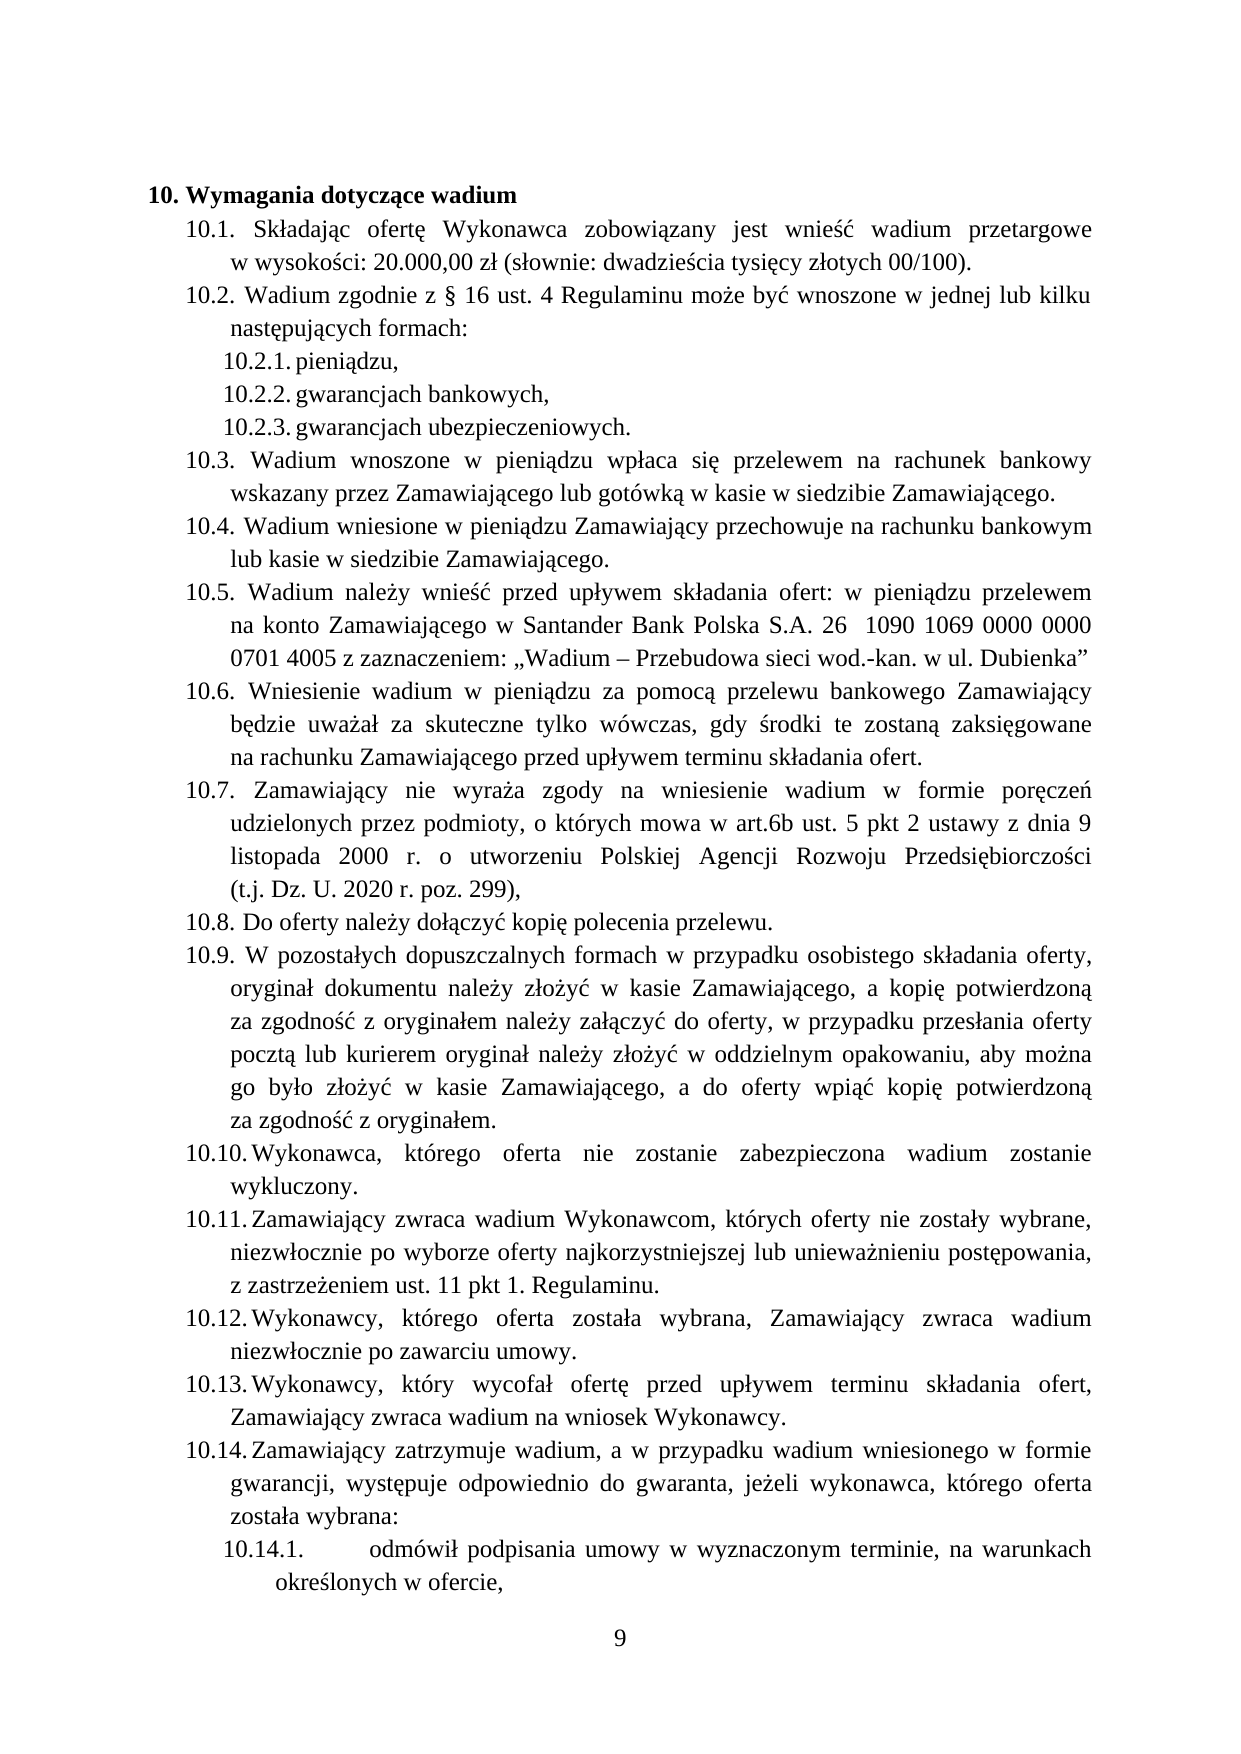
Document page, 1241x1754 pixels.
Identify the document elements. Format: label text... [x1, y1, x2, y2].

list pieniądzu, [223, 346, 1093, 374]
list Wniesienie wadium w pieniądzu za pomocą przelewu bankowego Zamawiający będzie uważał za skuteczne tylko wówczas, gdy środki te zostaną zaksięgowane na rachunku Zamawiającego przed upływem terminu składania ofert. [185, 676, 1093, 771]
list Zamawiający nie wyraża zgody na wniesienie wadium w formie poręczeń udzielonych przez podmioty, o których mowa w art.6b ust. 5 pkt 2 ustawy z dnia 9 listopada 2000 r. o utworzeniu Polskiej Agencji Rozwoju Przedsiębiorczości (t.j. Dz. U. 2020 r. poz. 299), [185, 775, 1093, 903]
list odmówił podpisania umowy w wyznaczonym terminie, na warunkach określonych w ofercie, [223, 1534, 1093, 1596]
list Wadium należy wnieść przed upływem składania ofert: w pieniądzu przelewem na konto Zamawiającego w Santander Bank Polska S.A. 26 1090 1069 0000 0000 0701 4005 z zaznaczeniem: „Wadium – Przebudowa sieci wod.-kan. w ul. Dubienka” [185, 577, 1093, 672]
list Wykonawca, którego oferta nie zostanie zabezpieczona wadium zostanie wykluczony. [185, 1138, 1093, 1200]
list Wadium wnoszone w pieniądzu wpłaca się przelewem na rachunek bankowy wskazany przez Zamawiającego lub gotówką w kasie w siedzibie Zamawiającego. [185, 445, 1093, 507]
subtitle Wymagania dotyczące wadium [148, 181, 1093, 209]
list Wadium zgodnie z § 16 ust. 4 Regulaminu może być wnoszone w jednej lub kilku następujących formach: [185, 280, 1093, 341]
list gwarancjach ubezpieczeniowych. [223, 412, 1093, 441]
list Składając ofertę Wykonawca zobowiązany jest wnieść wadium przetargowe w wysokości: 20.000,00 zł (słownie: dwadzieścia tysięcy złotych 00/100). [185, 214, 1093, 275]
list Wadium wniesione w pieniądzu Zamawiający przechowuje na rachunku bankowym lub kasie w siedzibie Zamawiającego. [185, 511, 1093, 573]
list Zamawiający zwraca wadium Wykonawcom, których oferty nie zostały wybrane, niezwłocznie po wyborze oferty najkorzystniejszej lub unieważnieniu postępowania, z zastrzeżeniem ust. 11 pkt 1. Regulaminu. [185, 1204, 1093, 1299]
list Wykonawcy, który wycofał ofertę przed upływem terminu składania ofert, Zamawiający zwraca wadium na wniosek Wykonawcy. [185, 1369, 1093, 1431]
list Wykonawcy, którego oferta została wybrana, Zamawiający zwraca wadium niezwłocznie po zawarciu umowy. [185, 1303, 1093, 1365]
list Zamawiający zatrzymuje wadium, a w przypadku wadium wniesionego w formie gwarancji, występuje odpowiednio do gwaranta, jeżeli wykonawca, którego oferta została wybrana: [185, 1435, 1093, 1530]
list W pozostałych dopuszczalnych formach w przypadku osobistego składania oferty, oryginał dokumentu należy złożyć w kasie Zamawiającego, a kopię potwierdzoną za zgodność z oryginałem należy załączyć do oferty, w przypadku przesłania oferty pocztą lub kurierem oryginał należy złożyć w oddzielnym opakowaniu, aby można go było złożyć w kasie Zamawiającego, a do oferty wpiąć kopię potwierdzoną za zgodność z oryginałem. [185, 940, 1093, 1134]
list Do oferty należy dołączyć kopię polecenia przelewu. [185, 907, 1093, 936]
list gwarancjach bankowych, [223, 379, 1093, 407]
